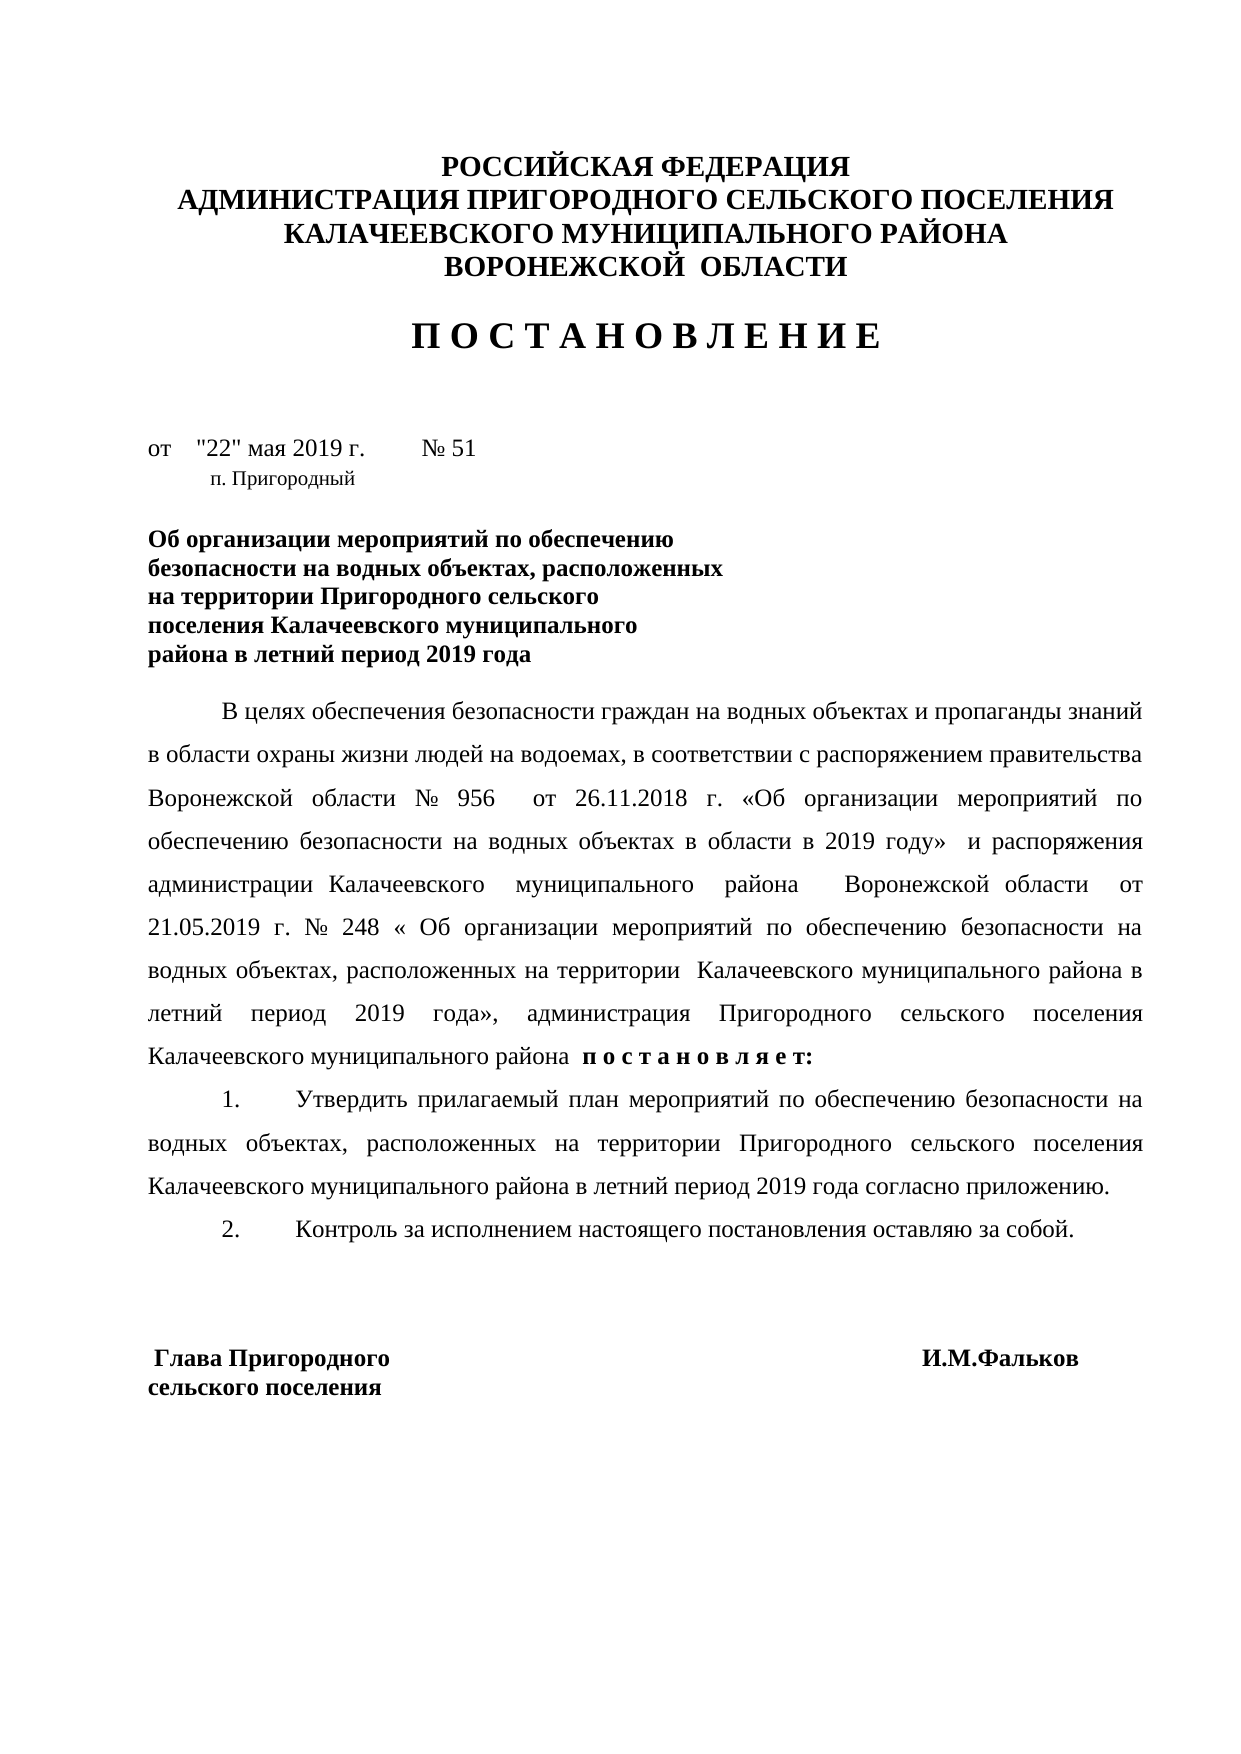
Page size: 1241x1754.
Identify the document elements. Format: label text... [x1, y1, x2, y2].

list В целях обеспечения безопасности граждан на водных объектах и пропаганды знаний в области охраны жизни людей на водоемах, в соответствии с распоряжением правительства Воронежской области № 956 от 26.11.2018 г. «Об организации мероприятий по обеспечению безопасности на водных объектах в области в 2019 году» и распоряжения администрации Калачеевского муниципального района Воронежской области от 21.05.2019 г. № 248 « Об организации мероприятий по обеспечению безопасности на водных объектах, расположенных на территории Калачеевского муниципального района в летний период 2019 года», администрация Пригородного сельского поселения Калачеевского муниципального района п о с т а н о в л я е т: [148, 696, 1144, 1070]
text ВОРОНЕЖСКОЙ ОБЛАСТИ [148, 249, 1144, 283]
text П О С Т А Н О В Л Е Н И Е [148, 313, 1144, 356]
list Контроль за исполнением настоящего постановления оставляю за собой. [148, 1214, 1144, 1243]
list Утвердить прилагаемый план мероприятий по обеспечению безопасности на водных объектах, расположенных на территории Пригородного сельского поселения Калачеевского муниципального района в летний период 2019 года согласно приложению. [148, 1084, 1144, 1199]
text КАЛАЧЕЕВСКОГО МУНИЦИПАЛЬНОГО РАЙОНА [148, 216, 1144, 249]
text РОССИЙСКАЯ ФЕДЕРАЦИЯ [148, 149, 1144, 182]
text Об организации мероприятий по обеспечению безопасности на водных объектах, расположенных на территории Пригородного сельского поселения Калачеевского муниципального района в летний период 2019 года [148, 524, 723, 668]
text АДМИНИСТРАЦИЯ ПРИГОРОДНОГО СЕЛЬСКОГО ПОСЕЛЕНИЯ [148, 182, 1144, 216]
text от "22" мая 2019 г. № 51 [148, 433, 1144, 462]
text Глава Пригородного И.М.Фальков сельского поселения [148, 1343, 1144, 1401]
text п. Пригородный [148, 466, 1144, 490]
